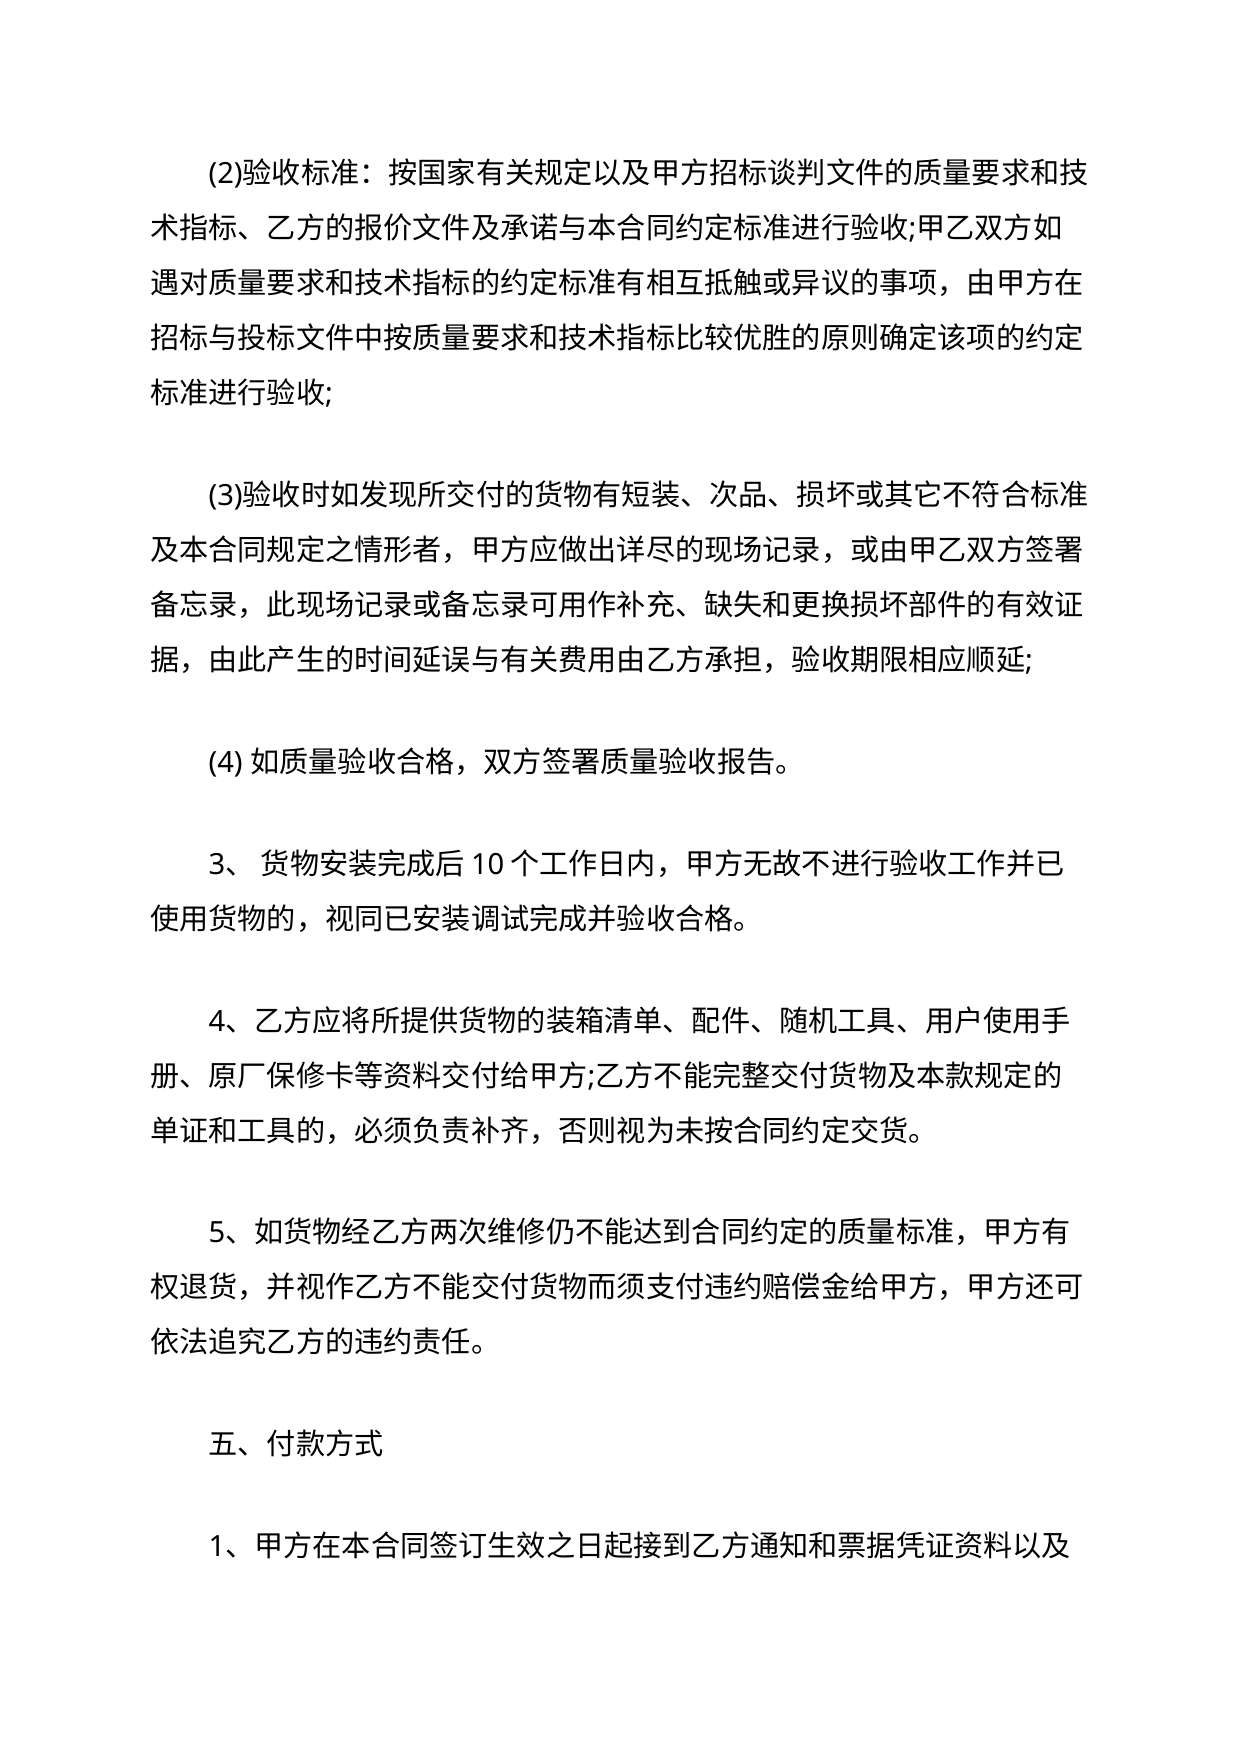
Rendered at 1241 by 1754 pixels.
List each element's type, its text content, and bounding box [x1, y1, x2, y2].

text 5、如货物经乙方两次维修仍不能达到合同约定的质量标准，甲方有权退货，并视作乙方不能交付货物而须支付违约赔偿金给甲方，甲方还可依法追究乙方的违约责任。 [150, 1209, 1090, 1361]
text (3)验收时如发现所交付的货物有短装、次品、损坏或其它不符合标准及本合同规定之情形者，甲方应做出详尽的现场记录，或由甲乙双方签署备忘录，此现场记录或备忘录可用作补充、缺失和更换损坏部件的有效证据，由此产生的时间延误与有关费用由乙方承担，验收期限相应顺延; [150, 472, 1090, 679]
text (4) 如质量验收合格，双方签署质量验收报告。 [150, 738, 1090, 781]
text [150, 1522, 1090, 1565]
text 五、付款方式 [150, 1421, 1090, 1463]
text (2)验收标准：按国家有关规定以及甲方招标谈判文件的质量要求和技术指标、乙方的报价文件及承诺与本合同约定标准进行验收;甲乙双方如遇对质量要求和技术指标的约定标准有相互抵触或异议的事项，由甲方在招标与投标文件中按质量要求和技术指标比较优胜的原则确定该项的约定标准进行验收; [150, 150, 1090, 412]
text 3、 货物安装完成后10个工作日内，甲方无故不进行验收工作并已使用货物的，视同已安装调试完成并验收合格。 [150, 841, 1090, 938]
text 4、乙方应将所提供货物的装箱清单、配件、随机工具、用户使用手册、原厂保修卡等资料交付给甲方;乙方不能完整交付货物及本款规定的单证和工具的，必须负责补齐，否则视为未按合同约定交货。 [150, 997, 1090, 1149]
